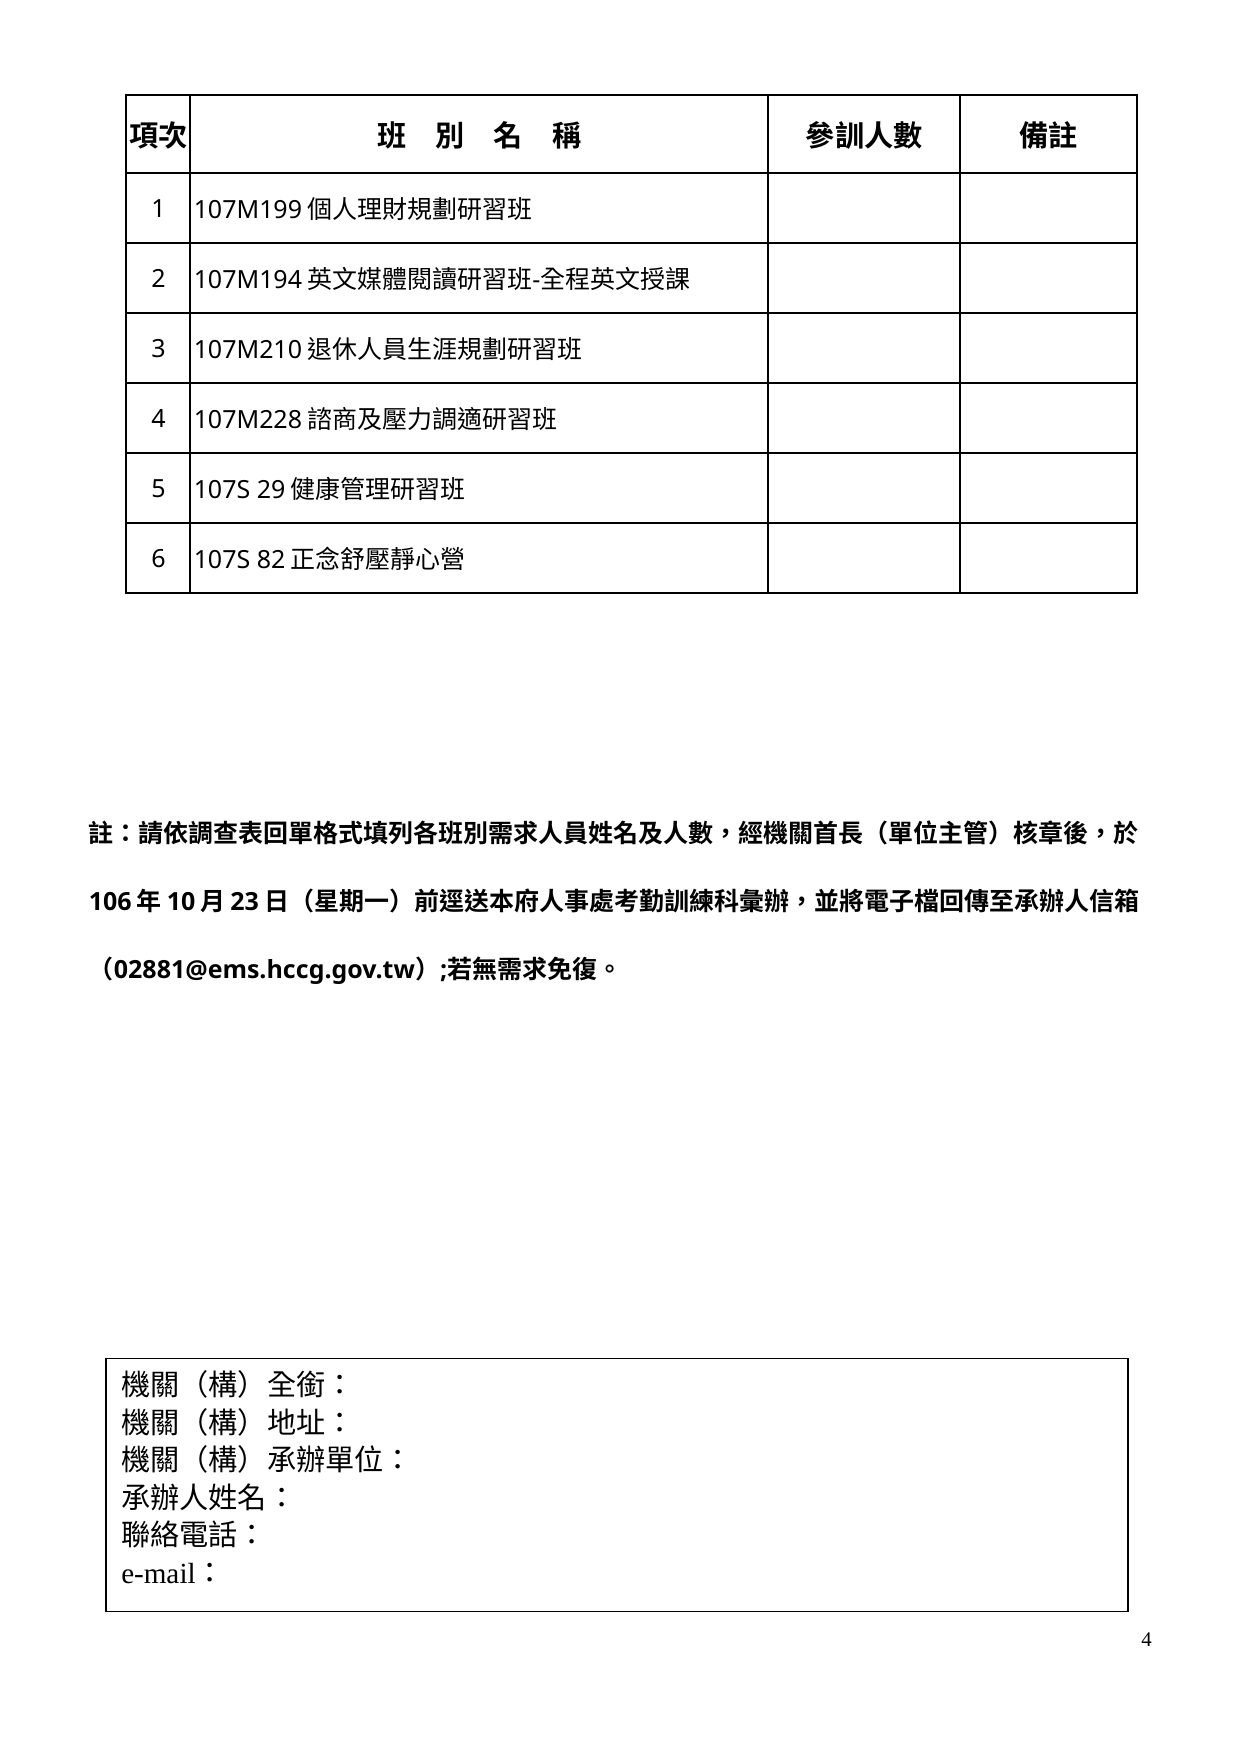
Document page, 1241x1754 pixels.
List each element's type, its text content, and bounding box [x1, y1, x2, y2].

table_cell 3 [127, 314, 189, 382]
table_cell 107M194英文媒體閱讀研習班-全程英文授課 [191, 244, 767, 312]
table_header 備註 [961, 96, 1136, 172]
table_cell [961, 524, 1136, 592]
table_cell 107M199個人理財規劃研習班 [191, 174, 767, 242]
table_cell 6 [127, 524, 189, 592]
table_cell 107S 29健康管理研習班 [191, 454, 767, 522]
table_cell [961, 314, 1136, 382]
table_header 項次 [127, 96, 189, 172]
table_cell [769, 524, 959, 592]
table_header 參訓人數 [769, 96, 959, 172]
table_cell 107S 82正念舒壓靜心營 [191, 524, 767, 592]
table_cell 107M210退休人員生涯規劃研習班 [191, 314, 767, 382]
table_cell 5 [127, 454, 189, 522]
table_cell 2 [127, 244, 189, 312]
table_cell 107M228諮商及壓力調適研習班 [191, 384, 767, 452]
table_cell [769, 454, 959, 522]
table_cell [769, 174, 959, 242]
table_cell [961, 174, 1136, 242]
table_cell [769, 314, 959, 382]
table_cell [961, 384, 1136, 452]
table_header 班 別 名 稱 [191, 96, 767, 172]
table_cell 4 [127, 384, 189, 452]
table_cell [961, 244, 1136, 312]
table_cell [769, 244, 959, 312]
text 註：請依調查表回單格式填列各班別需求人員姓名及人數，經機關首長（單位主管）核章後，於106年10月23日（星期一）前逕送本府人事處考勤訓練科彙辦，並將電子檔回傳至承辦人信箱（02881@ems.hccg.gov.tw）;若無需求免復。 [89, 798, 1152, 1002]
table_cell [769, 384, 959, 452]
table_cell 1 [127, 174, 189, 242]
table_cell [961, 454, 1136, 522]
